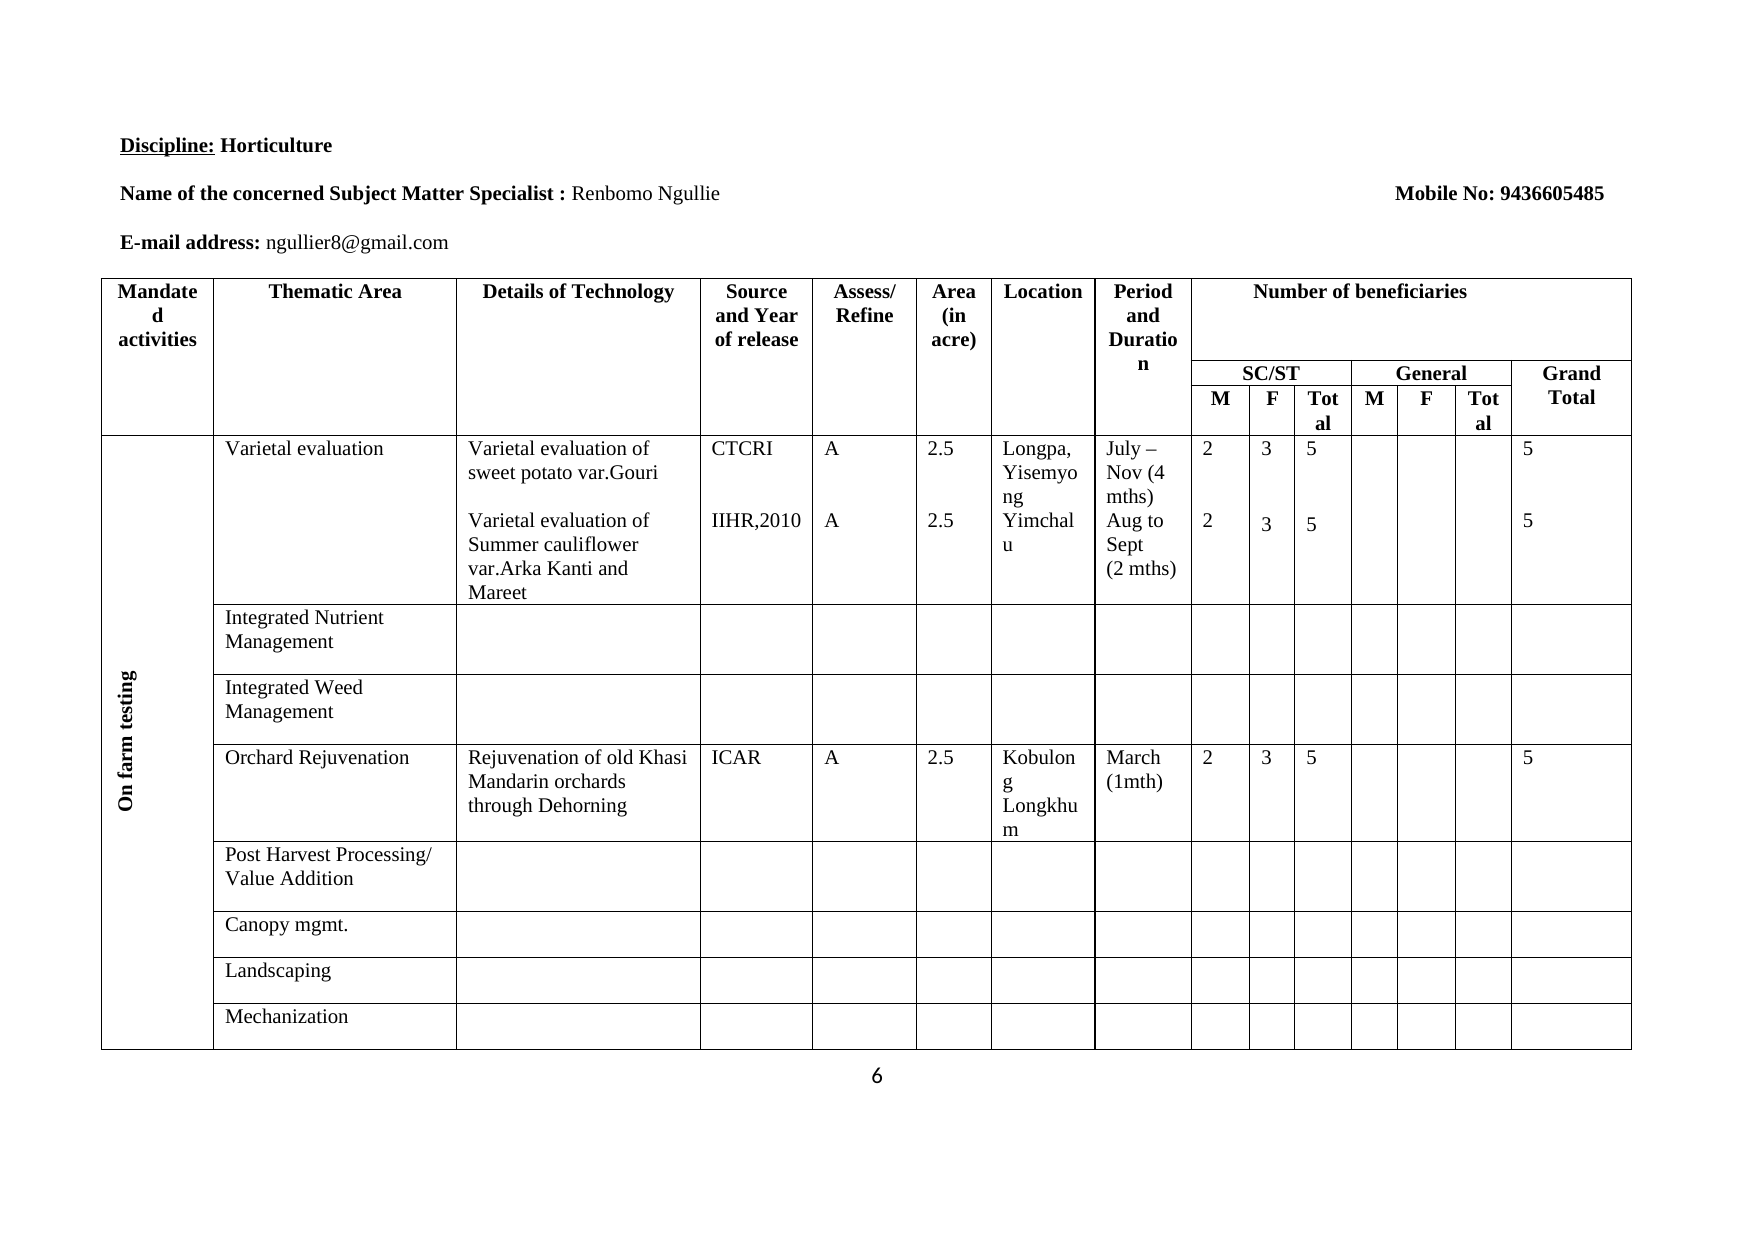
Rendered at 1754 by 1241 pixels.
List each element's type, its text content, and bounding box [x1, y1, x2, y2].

table_cell 2.5 2.5 [917, 436, 991, 604]
table_cell [1192, 842, 1249, 911]
table_cell [917, 842, 991, 911]
table_cell [917, 605, 991, 674]
table_cell Post Harvest Processing/ Value Addition [214, 842, 456, 911]
table_cell [1295, 605, 1351, 674]
table_header Number of beneficiaries [1192, 279, 1631, 360]
table_header Details of Technology [457, 279, 700, 434]
table_cell On farm testing [102, 436, 213, 1049]
table_cell [992, 912, 1094, 957]
table_cell Orchard Rejuvenation [214, 745, 456, 841]
table_cell General [1352, 361, 1511, 385]
table_cell [457, 605, 700, 674]
table_cell [1398, 958, 1455, 1003]
table_cell F [1398, 386, 1455, 434]
table_cell [1456, 436, 1511, 604]
table_cell [1352, 1004, 1397, 1049]
table_cell [813, 912, 916, 957]
table_cell [701, 605, 812, 674]
table_cell [992, 958, 1094, 1003]
table_cell [813, 958, 916, 1003]
table_cell [1192, 605, 1249, 674]
table_cell [1352, 745, 1397, 841]
table_cell 2 2 [1192, 436, 1249, 604]
table_header Location [992, 279, 1094, 434]
table_cell Grand Total [1512, 361, 1631, 434]
table_cell [701, 912, 812, 957]
table_cell [1512, 605, 1631, 674]
table_cell [813, 842, 916, 911]
table_cell [1096, 605, 1191, 674]
text Discipline: Horticulture [120, 133, 1634, 157]
table_cell Longpa, Yisemyong Yimchalu [992, 436, 1094, 604]
table_cell 5 [1295, 745, 1351, 841]
table_cell [1096, 842, 1191, 911]
table_cell [457, 958, 700, 1003]
table_cell [992, 605, 1094, 674]
text Name of the concerned Subject Matter Specialist : Renbomo Ngullie Mobile No: 9436605485 [120, 181, 1634, 205]
table_cell SC/ST [1192, 361, 1351, 385]
table_cell [1250, 958, 1294, 1003]
table_cell [813, 675, 916, 744]
table_cell Varietal evaluation of sweet potato var.Gouri Varietal evaluation of Summer cauliflower var.Arka Kanti and Mareet [457, 436, 700, 604]
table_cell [992, 675, 1094, 744]
table_cell [1456, 745, 1511, 841]
table_cell F [1250, 386, 1294, 434]
table_cell [1250, 675, 1294, 744]
table_cell ICAR [701, 745, 812, 841]
table_cell Kobulong Longkhum [992, 745, 1094, 841]
table_cell [1096, 912, 1191, 957]
table_cell [1512, 842, 1631, 911]
table_cell [1456, 605, 1511, 674]
table_cell Varietal evaluation [214, 436, 456, 604]
table_cell 2.5 [917, 745, 991, 841]
table_cell 5 5 [1295, 436, 1351, 604]
table_cell [1192, 1004, 1249, 1049]
table_cell [1512, 912, 1631, 957]
table_cell [1295, 675, 1351, 744]
table_cell [1512, 675, 1631, 744]
table_cell [1456, 1004, 1511, 1049]
table_cell Canopy mgmt. [214, 912, 456, 957]
text E-mail address: ngullier8@gmail.com [120, 230, 1634, 254]
table_cell [1192, 675, 1249, 744]
table_cell [1352, 912, 1397, 957]
table_cell [1398, 842, 1455, 911]
table_cell A A [813, 436, 916, 604]
table_cell [1096, 1004, 1191, 1049]
table_header Assess/Refine [813, 279, 916, 434]
table_cell [1352, 436, 1397, 604]
table_cell March (1mth) [1096, 745, 1191, 841]
table_cell [1250, 842, 1294, 911]
table_cell [1398, 912, 1455, 957]
table_cell [1352, 842, 1397, 911]
table_cell CTCRI IIHR,2010 [701, 436, 812, 604]
table_cell [1398, 675, 1455, 744]
table_cell Mechanization [214, 1004, 456, 1049]
table_cell Landscaping [214, 958, 456, 1003]
table_cell [1250, 605, 1294, 674]
table_cell Total [1456, 386, 1511, 434]
table_cell [701, 1004, 812, 1049]
table_cell [1295, 1004, 1351, 1049]
table_cell [1398, 1004, 1455, 1049]
table_cell [1512, 1004, 1631, 1049]
table_cell [1398, 745, 1455, 841]
table_header Source and Year of release [701, 279, 812, 434]
table_cell [813, 605, 916, 674]
table_cell [701, 958, 812, 1003]
table_cell [1512, 958, 1631, 1003]
table_cell [917, 958, 991, 1003]
table_cell 5 [1512, 745, 1631, 841]
table_cell [1352, 605, 1397, 674]
table_cell [1295, 958, 1351, 1003]
table_cell [701, 842, 812, 911]
table_cell [1456, 675, 1511, 744]
table_cell Integrated Weed Management [214, 675, 456, 744]
table_cell [917, 912, 991, 957]
table_cell M [1352, 386, 1397, 434]
table_header Period and Duration [1096, 279, 1191, 434]
table_cell A [813, 745, 916, 841]
table_cell [1398, 436, 1455, 604]
table_header Mandated activities [102, 279, 213, 434]
table_cell [1295, 842, 1351, 911]
table_cell [917, 1004, 991, 1049]
table_cell 3 [1250, 745, 1294, 841]
table_cell [1456, 842, 1511, 911]
table_cell 2 [1192, 745, 1249, 841]
table_cell Total [1295, 386, 1351, 434]
table_cell [1352, 958, 1397, 1003]
table_cell [1192, 958, 1249, 1003]
table_cell [992, 1004, 1094, 1049]
table_cell 5 5 [1512, 436, 1631, 604]
table_cell [1096, 675, 1191, 744]
table_cell [1250, 912, 1294, 957]
table_header Thematic Area [214, 279, 456, 434]
table_cell [457, 842, 700, 911]
table_cell July – Nov (4 mths) Aug to Sept (2 mths) [1096, 436, 1191, 604]
table_cell [1456, 958, 1511, 1003]
table_cell [992, 842, 1094, 911]
table_cell [813, 1004, 916, 1049]
table_cell [1192, 912, 1249, 957]
table_cell [917, 675, 991, 744]
table_header Area (in acre) [917, 279, 991, 434]
table_cell 3 3 [1250, 436, 1294, 604]
table_cell [1295, 912, 1351, 957]
table_cell [1250, 1004, 1294, 1049]
table_cell [457, 675, 700, 744]
table_cell [1456, 912, 1511, 957]
table_cell Integrated Nutrient Management [214, 605, 456, 674]
table_cell [1398, 605, 1455, 674]
table_cell [457, 912, 700, 957]
table_cell M [1192, 386, 1249, 434]
table_cell [701, 675, 812, 744]
table_cell [1352, 675, 1397, 744]
table_cell [1096, 958, 1191, 1003]
table_cell Rejuvenation of old Khasi Mandarin orchards through Dehorning [457, 745, 700, 841]
table_cell [457, 1004, 700, 1049]
